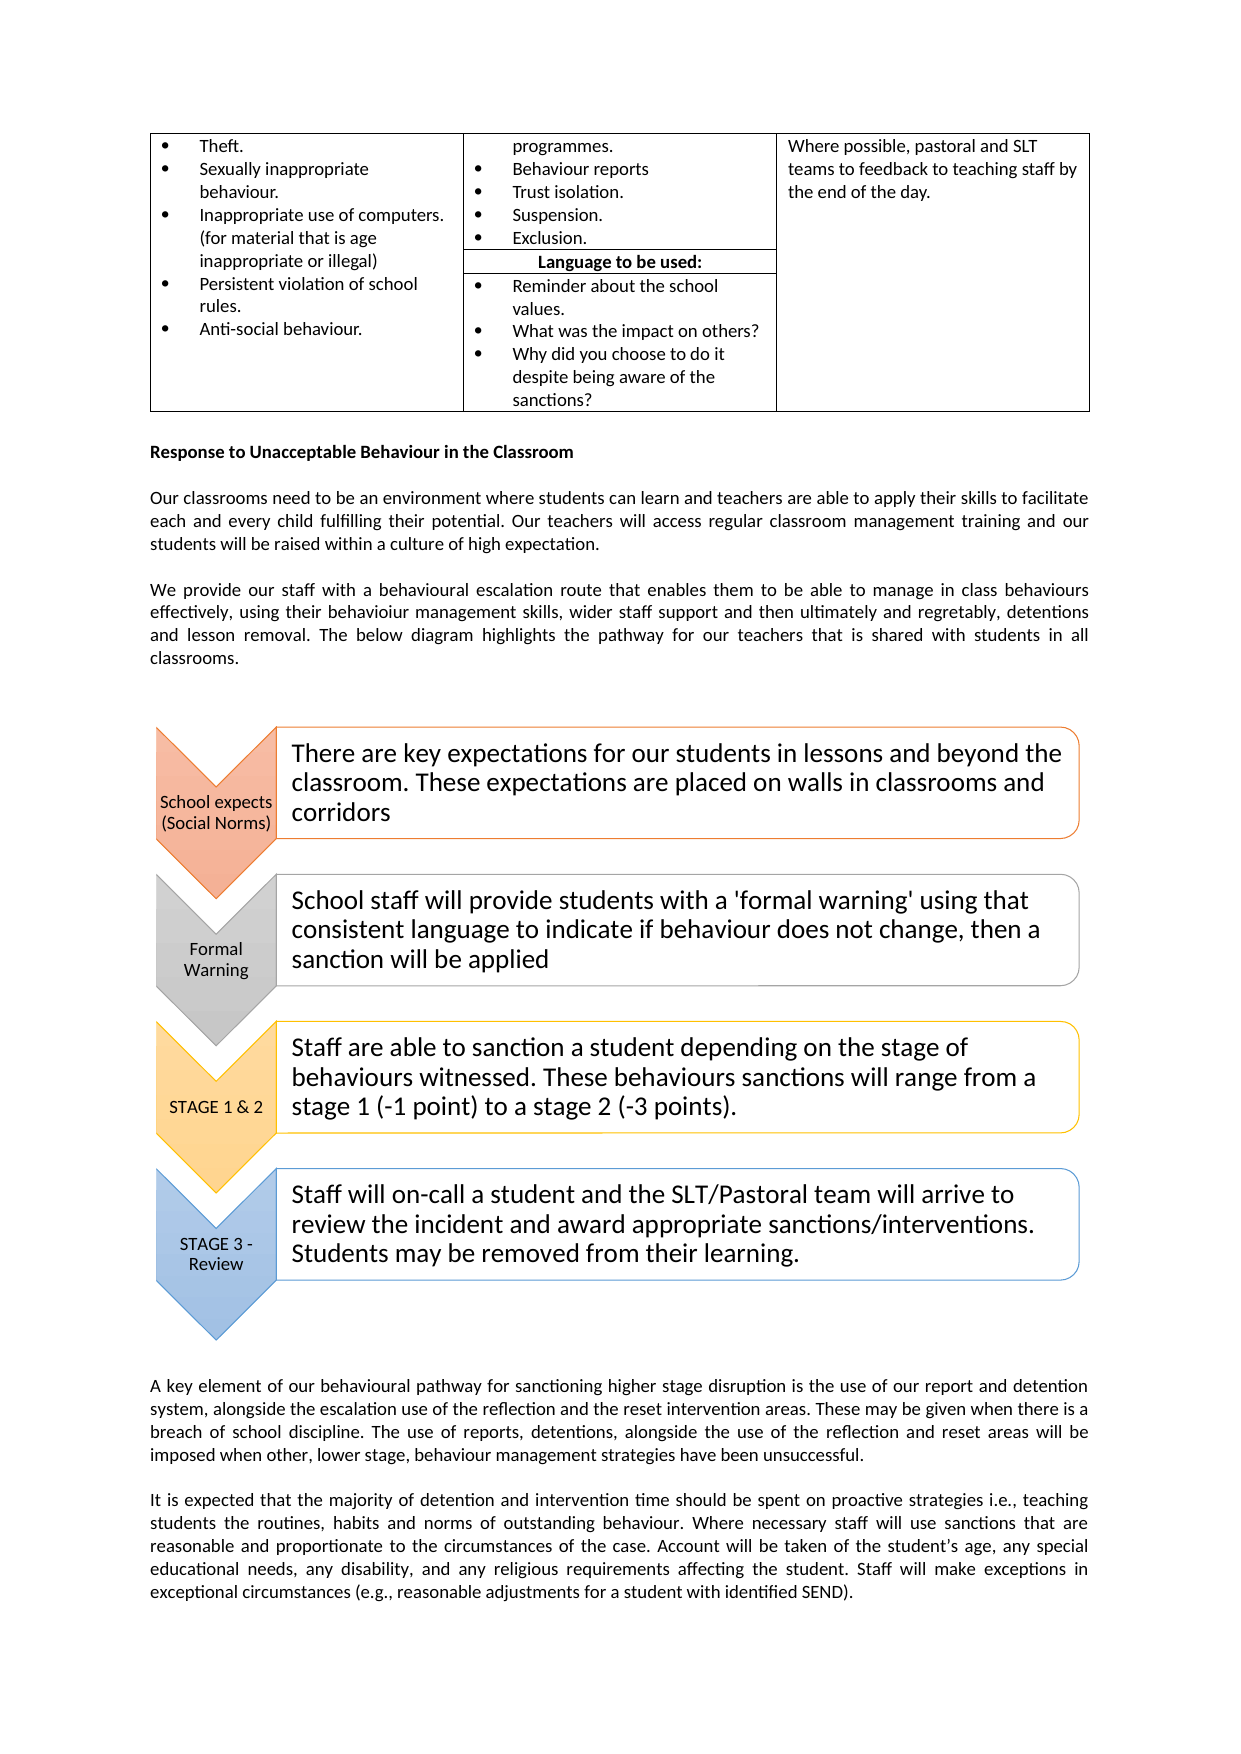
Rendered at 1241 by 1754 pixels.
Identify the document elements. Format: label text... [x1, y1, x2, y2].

table_cell Reminder about the school values. What was the impact on others? Why did you choose to do it despite being aware of the sanctions? [464, 274, 776, 411]
text It is expected that the majority of detention and intervention time should be spent on proactive strategies i.e., teaching students the routines, habits and norms of outstanding behaviour. Where necessary staff will use sanctions that are reasonable and proportionate to the circumstances of the case. Account will be taken of the student’s age, any special educational needs, any disability, and any religious requirements affecting the student. Staff will make exceptions in exceptional circumstances (e.g., reasonable adjustments for a student with identified SEND). [150, 1488, 1090, 1603]
table_cell Language to be used: [464, 250, 776, 273]
text A key element of our behavioural pathway for sanctioning higher stage disruption is the use of our report and detention system, alongside the escalation use of the reflection and the reset intervention areas. These may be given when there is a breach of school discipline. The use of reports, detentions, alongside the use of the reflection and reset areas will be imposed when other, lower stage, behaviour management strategies have been unsuccessful. [150, 1374, 1090, 1466]
text We provide our staff with a behavioural escalation route that enables them to be able to manage in class behaviours effectively, using their behavioiur management skills, wider staff support and then ultimately and regretably, detentions and lesson removal. The below diagram highlights the pathway for our teachers that is shared with students in all classrooms. [150, 578, 1090, 669]
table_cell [777, 134, 1089, 411]
text Our classrooms need to be an environment where students can learn and teachers are able to apply their skills to facilitate each and every child fulfilling their potential. Our teachers will access regular classroom management training and our students will be raised within a culture of high expectation. [150, 486, 1090, 555]
text Response to Unacceptable Behaviour in the Classroom [150, 440, 1090, 463]
